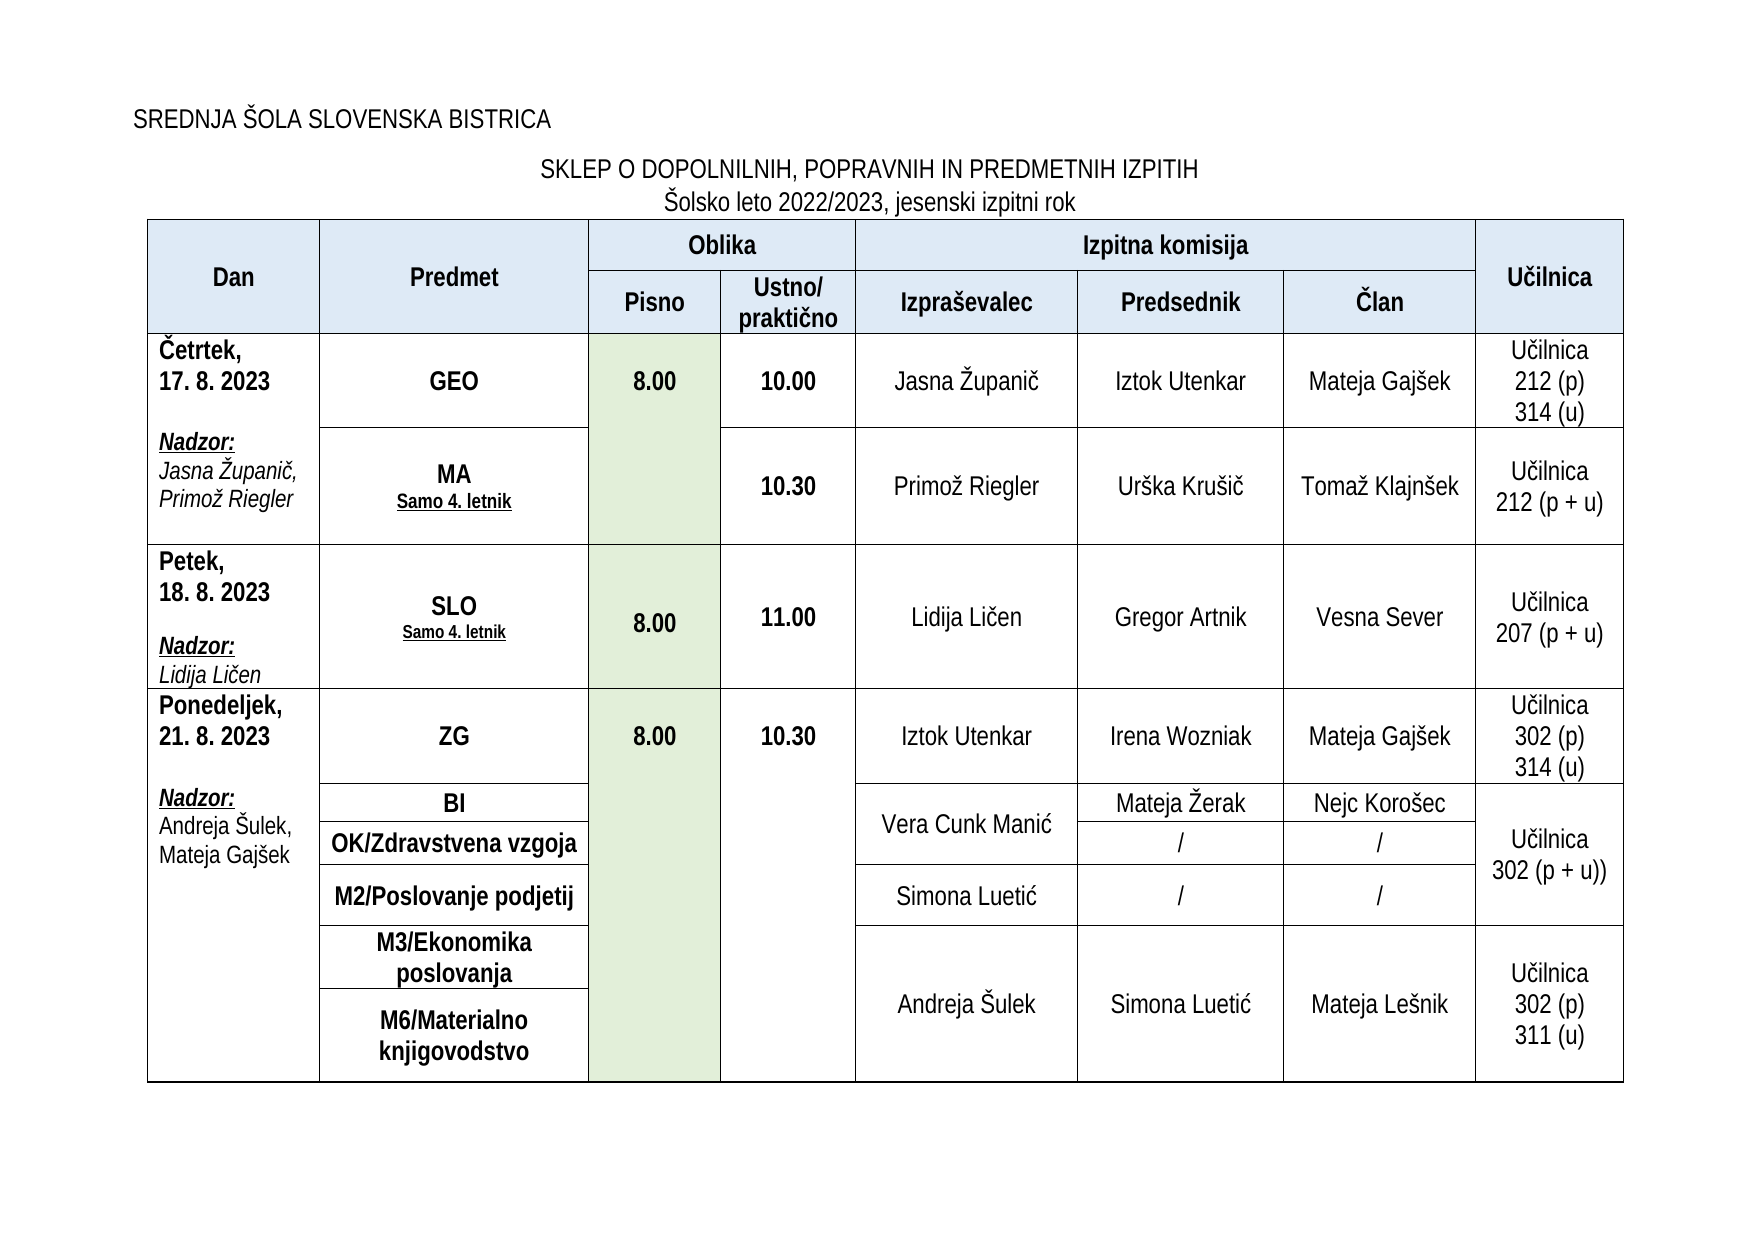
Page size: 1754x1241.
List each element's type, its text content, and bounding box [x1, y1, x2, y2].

text SREDNJA ŠOLA SLOVENSKA BISTRICA [133, 103, 1606, 134]
table_cell Predsednik [1078, 271, 1283, 333]
table_cell Vera Cunk Manić [856, 784, 1077, 864]
table_cell Iztok Utenkar [1078, 334, 1283, 427]
table_cell SLO Samo 4. letnik [320, 545, 588, 688]
table_cell Mateja Gajšek [1284, 689, 1475, 782]
table_cell 8.00 [589, 689, 720, 1081]
table_cell Ustno/ praktično [721, 271, 855, 333]
table_cell Andreja Šulek [856, 926, 1077, 1081]
table_header Oblika [589, 220, 855, 270]
table_cell Simona Luetić [856, 865, 1077, 925]
text Šolsko leto 2022/2023, jesenski izpitni rok [133, 186, 1606, 217]
table_cell Irena Wozniak [1078, 689, 1283, 782]
table_cell BI [320, 784, 588, 821]
table_cell Petek, 18. 8. 2023 Nadzor: Lidija Ličen [148, 545, 319, 688]
table_header Predmet [320, 220, 588, 333]
table_cell Učilnica 302 (p + u)) [1476, 784, 1623, 925]
table_cell Učilnica 302 (p) 314 (u) [1476, 689, 1623, 782]
table_cell 10.30 [721, 428, 855, 544]
table_cell 8.00 [589, 545, 720, 688]
table_cell Jasna Županič [856, 334, 1077, 427]
table_header Dan [148, 220, 319, 333]
table_cell Primož Riegler [856, 428, 1077, 544]
table_cell Urška Krušič [1078, 428, 1283, 544]
table_cell Tomaž Klajnšek [1284, 428, 1475, 544]
table_cell Izpraševalec [856, 271, 1077, 333]
table_cell ZG [320, 689, 588, 782]
table_cell / [1284, 822, 1475, 864]
table_cell 11.00 [721, 545, 855, 688]
table_cell Član [1284, 271, 1475, 333]
table_cell Ponedeljek, 21. 8. 2023 Nadzor: Andreja Šulek, Mateja Gajšek [148, 689, 319, 1081]
table_cell Lidija Ličen [856, 545, 1077, 688]
table_cell Četrtek, 17. 8. 2023 Nadzor: Jasna Županič, Primož Riegler [148, 334, 319, 544]
table_cell Iztok Utenkar [856, 689, 1077, 782]
table_cell MA Samo 4. letnik [320, 428, 588, 544]
table_cell Gregor Artnik [1078, 545, 1283, 688]
table_cell / [1284, 865, 1475, 925]
table_cell / [1078, 865, 1283, 925]
table_cell M3/Ekonomika poslovanja [320, 926, 588, 988]
table_cell Učilnica 302 (p) 311 (u) [1476, 926, 1623, 1081]
table_cell Učilnica 207 (p + u) [1476, 545, 1623, 688]
table_cell GEO [320, 334, 588, 427]
table_cell Simona Luetić [1078, 926, 1283, 1081]
table_cell M6/Materialno knjigovodstvo [320, 989, 588, 1081]
table_cell 10.30 [721, 689, 855, 1081]
table_cell / [1078, 822, 1283, 864]
table_cell Vesna Sever [1284, 545, 1475, 688]
table_cell Učilnica 212 (p) 314 (u) [1476, 334, 1623, 427]
table_cell 8.00 [589, 334, 720, 544]
table_cell M2/Poslovanje podjetij [320, 865, 588, 925]
table_cell Nejc Korošec [1284, 784, 1475, 821]
table_cell OK/Zdravstvena vzgoja [320, 822, 588, 864]
table_cell Pisno [589, 271, 720, 333]
text SKLEP O DOPOLNILNIH, POPRAVNIH IN PREDMETNIH IZPITIH [133, 153, 1606, 184]
table_header Učilnica [1476, 220, 1623, 333]
table_cell Učilnica 212 (p + u) [1476, 428, 1623, 544]
table_cell Mateja Lešnik [1284, 926, 1475, 1081]
table_cell Mateja Žerak [1078, 784, 1283, 821]
table_header Izpitna komisija [856, 220, 1475, 270]
table_cell 10.00 [721, 334, 855, 427]
table_cell Mateja Gajšek [1284, 334, 1475, 427]
